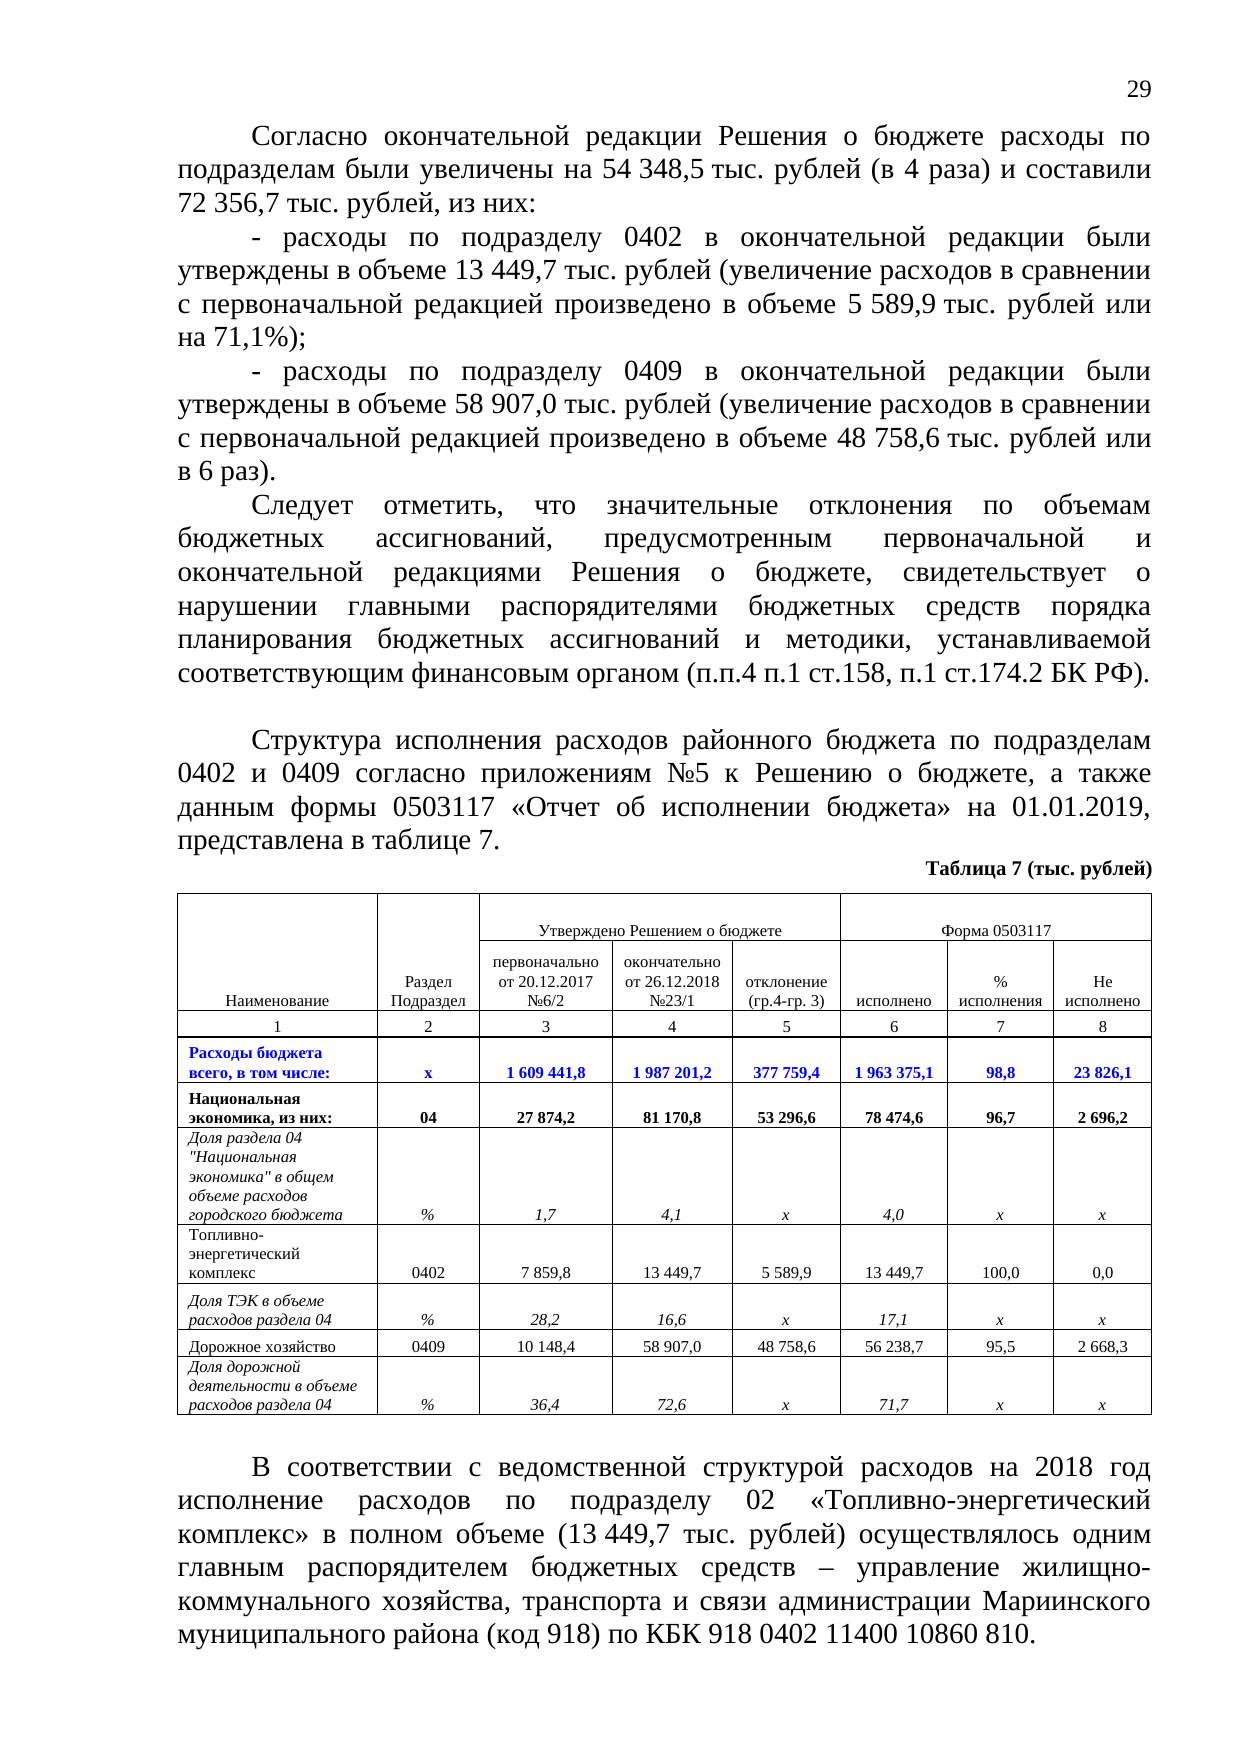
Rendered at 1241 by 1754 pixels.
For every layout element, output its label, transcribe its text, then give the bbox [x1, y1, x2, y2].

table_cell х [948, 1357, 1053, 1414]
text - расходы по подразделу 0409 в окончательной редакции были утверждены в объеме 58 907,0 тыс. рублей (увеличение расходов в сравнении с первоначальной редакцией произведено в объеме 48 758,6 тыс. рублей или в 6 раз). [177, 353, 1152, 487]
table_header Утверждено Решением о бюджете [480, 894, 840, 939]
table_cell отклонение (гр.4-гр. 3) [733, 941, 840, 1010]
table_cell 48 758,6 [733, 1330, 840, 1356]
table_cell 04 [378, 1083, 479, 1127]
table_cell 16,6 [613, 1284, 732, 1329]
table_cell х [733, 1357, 840, 1414]
table_cell х [948, 1128, 1053, 1224]
table_cell 8 [1054, 1011, 1151, 1036]
table_cell х [733, 1284, 840, 1329]
table_cell 81 170,8 [613, 1083, 732, 1127]
table_cell 13 449,7 [613, 1225, 732, 1282]
table_cell х [378, 1038, 479, 1082]
table_cell 2 668,3 [1054, 1330, 1151, 1356]
table_cell 10 148,4 [480, 1330, 612, 1356]
table_cell 95,5 [948, 1330, 1053, 1356]
table_cell 17,1 [841, 1284, 947, 1329]
table_cell % [378, 1128, 479, 1224]
table_cell 7 [948, 1011, 1053, 1036]
table_cell 2 696,2 [1054, 1083, 1151, 1127]
table_cell 7 859,8 [480, 1225, 612, 1282]
table_cell Доля ТЭК в объеме расходов раздела 04 [178, 1284, 377, 1329]
table_cell 0409 [378, 1330, 479, 1356]
table_cell 4,0 [841, 1128, 947, 1224]
table_cell 100,0 [948, 1225, 1053, 1282]
table_cell 1,7 [480, 1128, 612, 1224]
table_cell 4,1 [613, 1128, 732, 1224]
table_cell 377 759,4 [733, 1038, 840, 1082]
table_cell Не исполнено [1054, 941, 1151, 1010]
table_cell 1 987 201,2 [613, 1038, 732, 1082]
text В соответствии с ведомственной структурой расходов на 2018 год исполнение расходов по подразделу 02 «Топливно-энергетический комплекс» в полном объеме (13 449,7 тыс. рублей) осуществлялось одним главным распорядителем бюджетных средств – управление жилищно-коммунального хозяйства, транспорта и связи администрации Мариинского муниципального района (код 918) по КБК 918 0402 11400 10860 810. [177, 1449, 1152, 1650]
table_cell 53 296,6 [733, 1083, 840, 1127]
table_cell 72,6 [613, 1357, 732, 1414]
table_cell 5 589,9 [733, 1225, 840, 1282]
text - расходы по подразделу 0402 в окончательной редакции были утверждены в объеме 13 449,7 тыс. рублей (увеличение расходов в сравнении с первоначальной редакцией произведено в объеме 5 589,9 тыс. рублей или на 71,1%); [177, 219, 1152, 353]
table_cell Доля дорожной деятельности в объеме расходов раздела 04 [178, 1357, 377, 1414]
table_cell 13 449,7 [841, 1225, 947, 1282]
table_cell 96,7 [948, 1083, 1053, 1127]
table_cell 27 874,2 [480, 1083, 612, 1127]
table_cell 36,4 [480, 1357, 612, 1414]
table_cell 56 238,7 [841, 1330, 947, 1356]
table_cell 6 [841, 1011, 947, 1036]
text Следует отметить, что значительные отклонения по объемам бюджетных ассигнований, предусмотренным первоначальной и окончательной редакциями Решения о бюджете, свидетельствует о нарушении главными распорядителями бюджетных средств порядка планирования бюджетных ассигнований и методики, устанавливаемой соответствующим финансовым органом (п.п.4 п.1 ст.158, п.1 ст.174.2 БК РФ). [177, 487, 1152, 688]
table_cell х [1054, 1357, 1151, 1414]
table_cell 58 907,0 [613, 1330, 732, 1356]
table_cell х [948, 1284, 1053, 1329]
table_cell 1 963 375,1 [841, 1038, 947, 1082]
text Согласно окончательной редакции Решения о бюджете расходы по подразделам были увеличены на 54 348,5 тыс. рублей (в 4 раза) и составили 72 356,7 тыс. рублей, из них: [177, 118, 1152, 219]
table_cell 98,8 [948, 1038, 1053, 1082]
table_cell Национальная экономика, из них: [178, 1083, 377, 1127]
table_cell 0402 [378, 1225, 479, 1282]
table_cell исполнено [841, 941, 947, 1010]
table_cell 1 609 441,8 [480, 1038, 612, 1082]
text Таблица 7 (тыс. рублей) [207, 856, 1152, 880]
table_cell х [733, 1128, 840, 1224]
table_cell первоначально от 20.12.2017 №6/2 [480, 941, 612, 1010]
table_cell окончательно от 26.12.2018 №23/1 [613, 941, 732, 1010]
table_cell 1 [178, 1011, 377, 1036]
table_cell 2 [378, 1011, 479, 1036]
table_cell Дорожное хозяйство [178, 1330, 377, 1356]
table_cell х [1054, 1284, 1151, 1329]
table_cell 78 474,6 [841, 1083, 947, 1127]
table_cell % [378, 1284, 479, 1329]
table_cell 71,7 [841, 1357, 947, 1414]
text Структура исполнения расходов районного бюджета по подразделам 0402 и 0409 согласно приложениям №5 к Решению о бюджете, а также данным формы 0503117 «Отчет об исполнении бюджета» на 01.01.2019, представлена в таблице 7. [177, 722, 1152, 856]
table_header Раздел Подраздел [378, 894, 479, 1010]
table_cell Доля раздела 04 "Национальная экономика" в общем объеме расходов городского бюджета [178, 1128, 377, 1224]
table_cell 3 [480, 1011, 612, 1036]
table_cell Расходы бюджета всего, в том числе: [178, 1038, 377, 1082]
table_header Наименование [178, 894, 377, 1010]
table_cell Топливно-энергетический комплекс [178, 1225, 377, 1282]
table_cell 28,2 [480, 1284, 612, 1329]
table_cell 23 826,1 [1054, 1038, 1151, 1082]
table_cell % [378, 1357, 479, 1414]
table_cell 0,0 [1054, 1225, 1151, 1282]
table_cell 4 [613, 1011, 732, 1036]
table_cell 5 [733, 1011, 840, 1036]
table_cell % исполнения [948, 941, 1053, 1010]
table_cell х [1054, 1128, 1151, 1224]
table_header Форма 0503117 [841, 894, 1151, 939]
